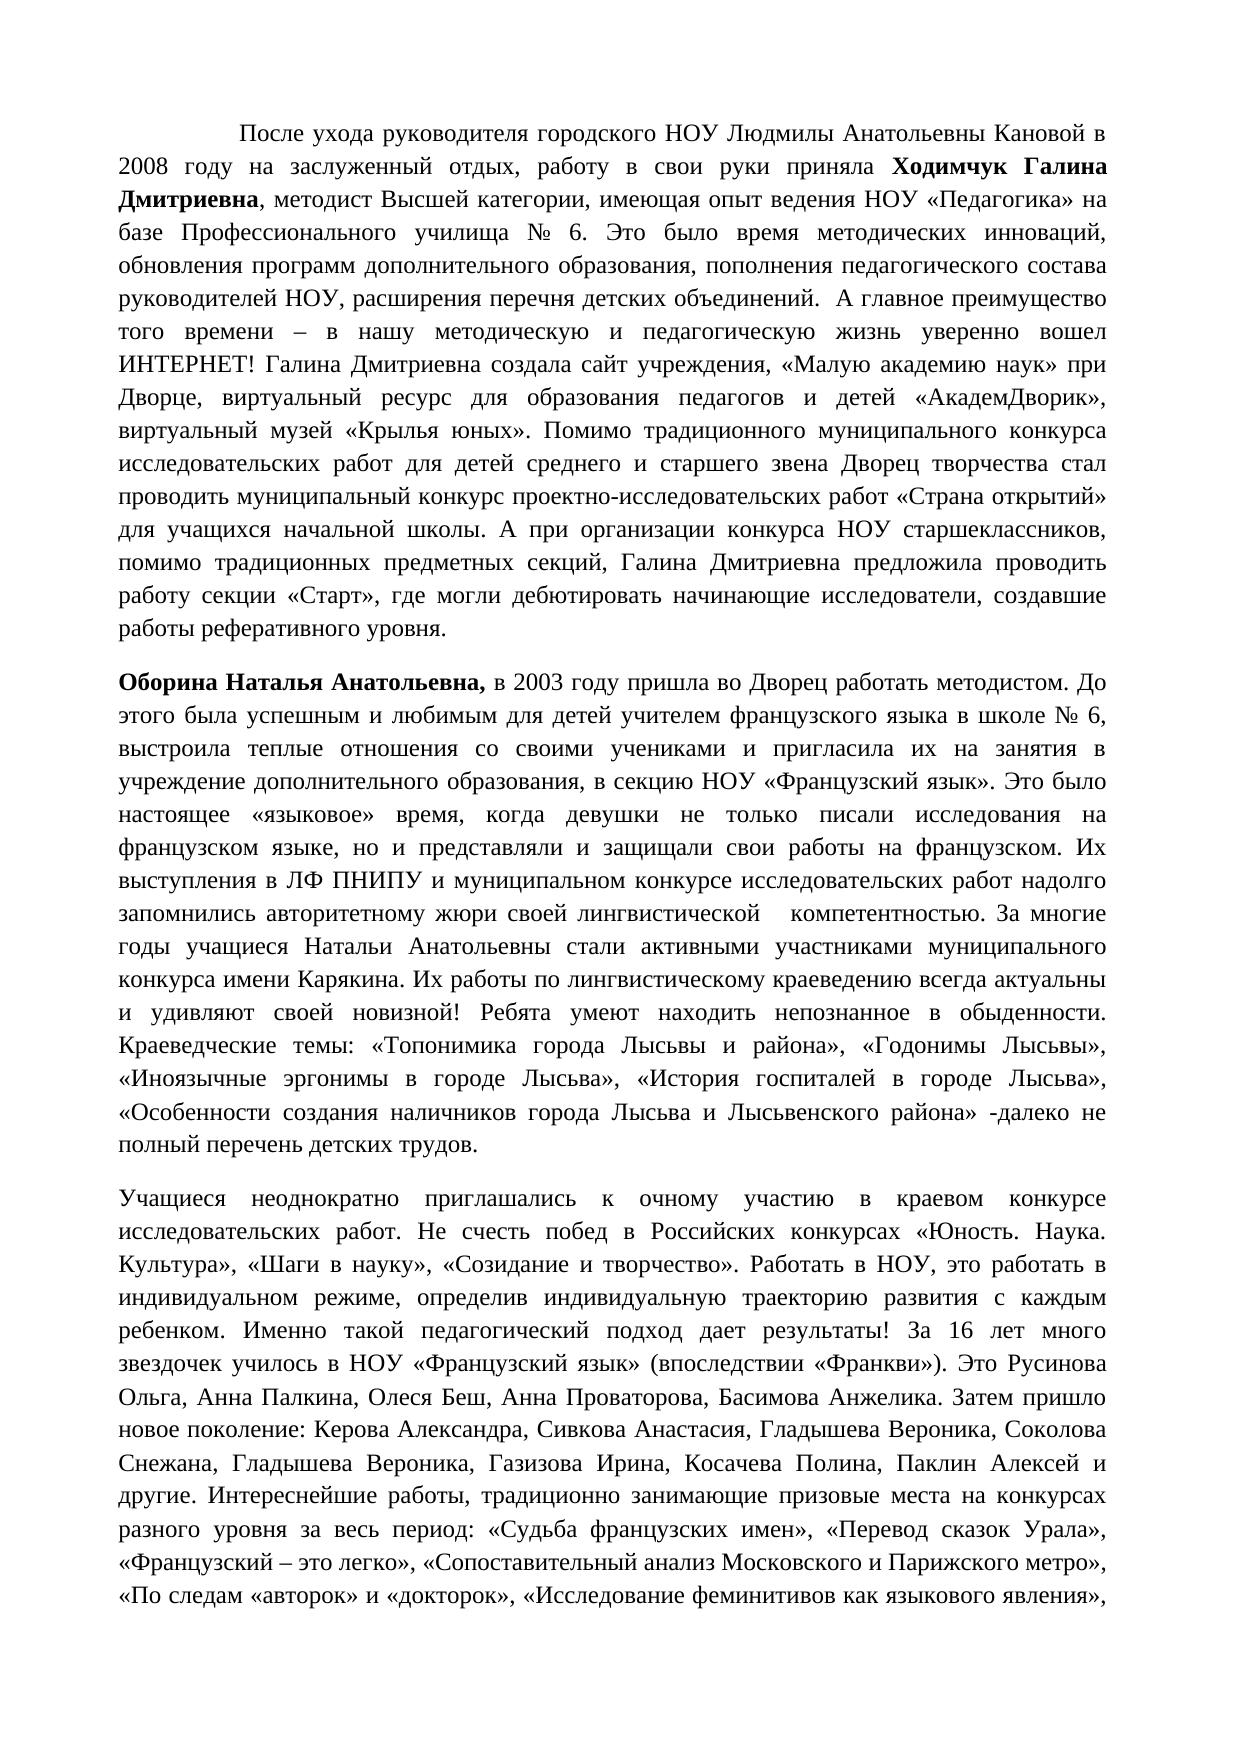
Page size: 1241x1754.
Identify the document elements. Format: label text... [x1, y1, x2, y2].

text Оборина Наталья Анатольевна, в 2003 году пришла во Дворец работать методистом. До этого была успешным и любимым для детей учителем французского языка в школе № 6, выстроила теплые отношения со своими учениками и пригласила их на занятия в учреждение дополнительного образования, в секцию НОУ «Французский язык». Это было настоящее «языковое» время, когда девушки не только писали исследования на французском языке, но и представляли и защищали свои работы на французском. Их выступления в ЛФ ПНИПУ и муниципальном конкурсе исследовательских работ надолго запомнились авторитетному жюри своей лингвистической компетентностью. За многие годы учащиеся Натальи Анатольевны стали активными участниками муниципального конкурса имени Карякина. Их работы по лингвистическому краеведению всегда актуальны и удивляют своей новизной! Ребята умеют находить непознанное в обыденности. Краеведческие темы: «Топонимика города Лысьвы и района», «Годонимы Лысьвы», «Иноязычные эргонимы в городе Лысьва», «История госпиталей в городе Лысьва», «Особенности создания наличников города Лысьва и Лысьвенского района» -далеко не полный перечень детских трудов. [118, 667, 1107, 1158]
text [118, 1183, 1107, 1608]
text После ухода руководителя городского НОУ Людмилы Анатольевны Кановой в 2008 году на заслуженный отдых, работу в свои руки приняла Ходимчук Галина Дмитриевна, методист Высшей категории, имеющая опыт ведения НОУ «Педагогика» на базе Профессионального училища № 6. Это было время методических инноваций, обновления программ дополнительного образования, пополнения педагогического состава руководителей НОУ, расширения перечня детских объединений. А главное преимущество того времени – в нашу методическую и педагогическую жизнь уверенно вошел ИНТЕРНЕТ! Галина Дмитриевна создала сайт учреждения, «Малую академию наук» при Дворце, виртуальный ресурс для образования педагогов и детей «АкадемДворик», виртуальный музей «Крылья юных». Помимо традиционного муниципального конкурса исследовательских работ для детей среднего и старшего звена Дворец творчества стал проводить муниципальный конкурс проектно-исследовательских работ «Страна открытий» для учащихся начальной школы. А при организации конкурса НОУ старшеклассников, помимо традиционных предметных секций, Галина Дмитриевна предложила проводить работу секции «Старт», где могли дебютировать начинающие исследователи, создавшие работы реферативного уровня. [118, 118, 1107, 642]
